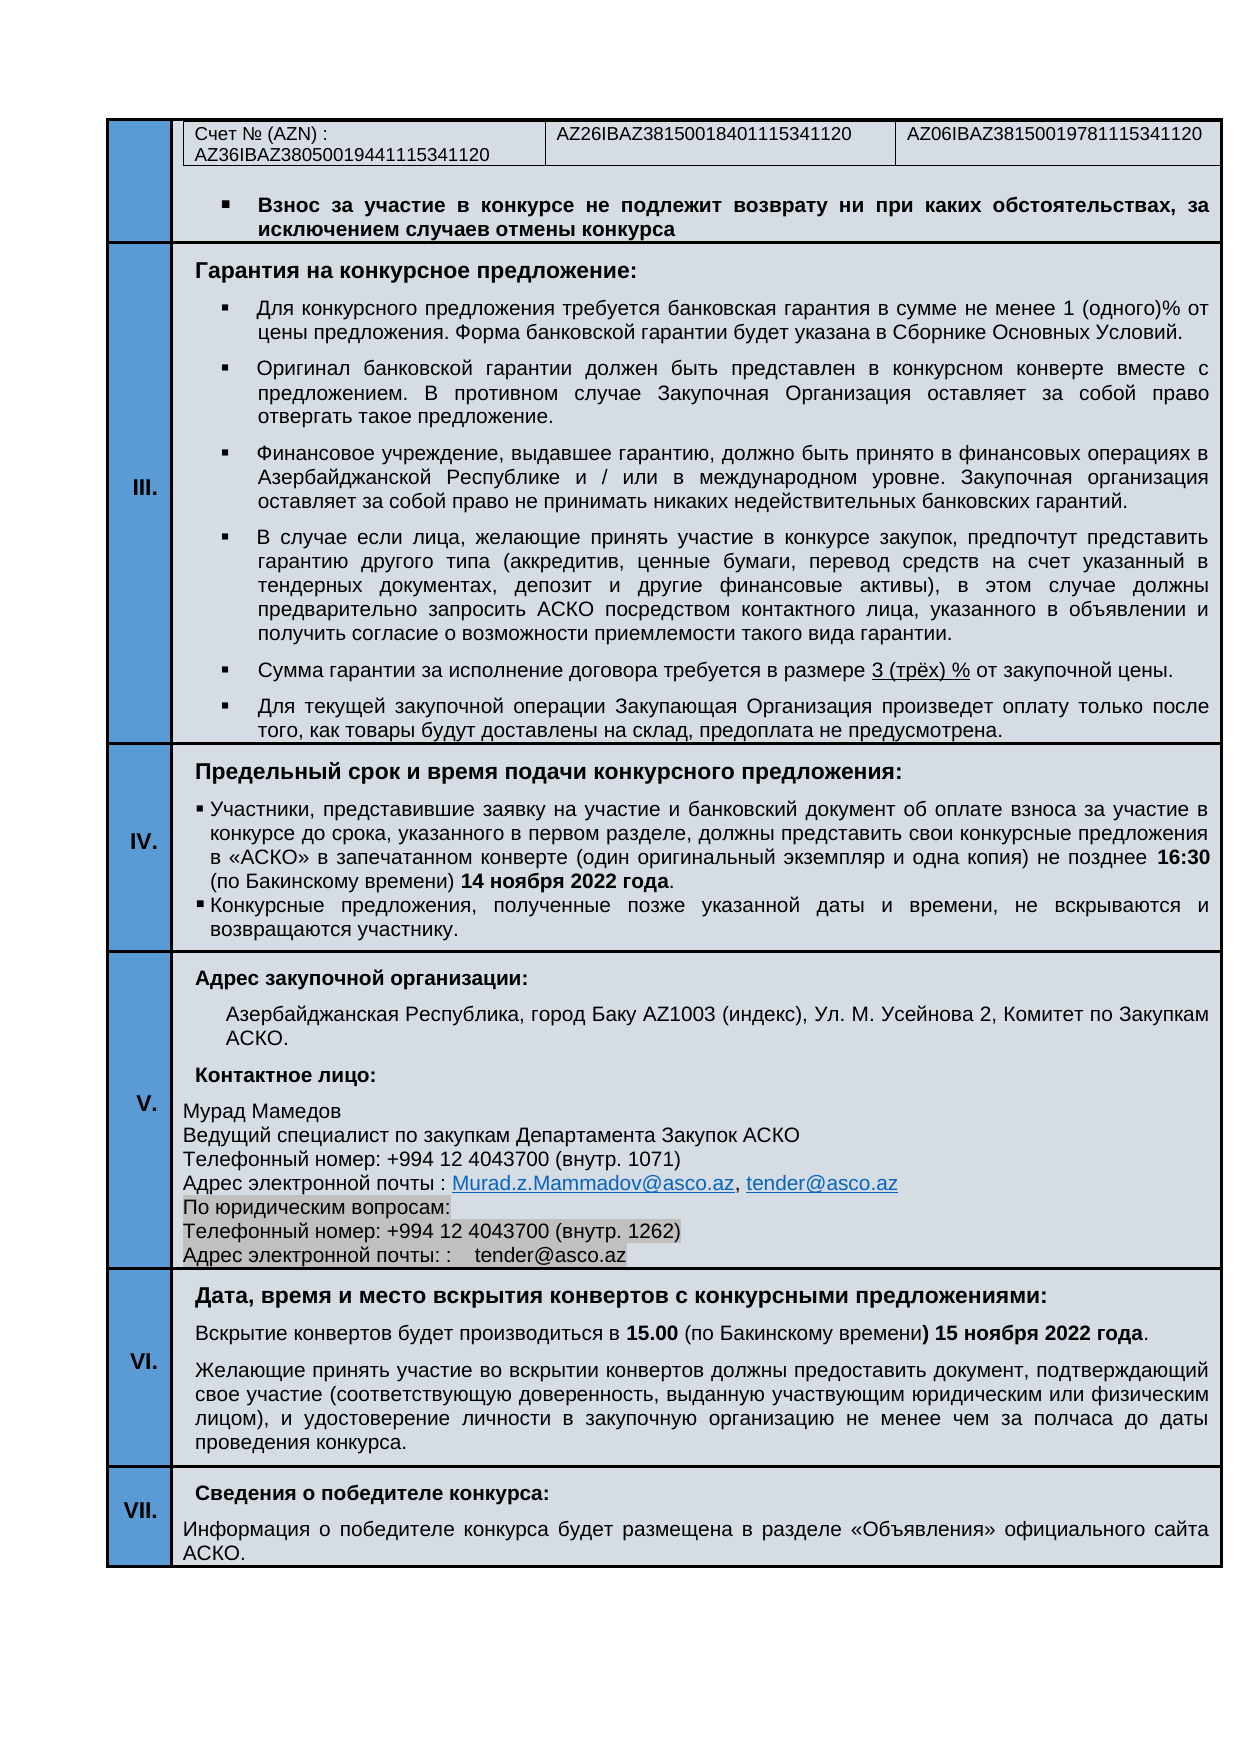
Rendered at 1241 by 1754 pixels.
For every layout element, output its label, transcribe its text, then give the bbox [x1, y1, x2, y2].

table_cell [109, 745, 170, 950]
table_cell Гарантия на конкурсное предложение: Для конкурсного предложения требуется банковская гарантия в сумме не менее 1 (одного)% от цены предложения. Форма банковской гарантии будет указана в Сборнике Основных Условий. Оригинал банковской гарантии должен быть представлен в конкурсном конверте вместе с предложением. В противном случае Закупочная Организация оставляет за собой право отвергать такое предложение. Финансовое учреждение, выдавшее гарантию, должно быть принято в финансовых операциях в Азербайджанской Республике и / или в международном уровне. Закупочная организация оставляет за собой право не принимать никаких недействительных банковских гарантий. В случае если лица, желающие принять участие в конкурсе закупок, предпочтут представить гарантию другого типа (аккредитив, ценные бумаги, перевод средств на счет указанный в тендерных документах, депозит и другие финансовые активы), в этом случае должны предварительно запросить АСКО посредством контактного лица, указанного в объявлении и получить согласие о возможности приемлемости такого вида гарантии. Сумма гарантии за исполнение договора требуется в размере 3 (трёх) % от закупочной цены. Для текущей закупочной операции Закупающая Организация произведет оплату только после того, как товары будут доставлены на склад, предоплата не предусмотрена. [173, 244, 1220, 742]
table_cell Дата, время и место вскрытия конвертов с конкурсными предложениями: Вскрытие конвертов будет производиться в 15.00 (по Бакинскому времени) 15 ноября 2022 года. Желающие принять участие во вскрытии конвертов должны предоставить документ, подтверждающий свое участие (соответствующую доверенность, выданную участвующим юридическим или физическим лицом), и удостоверение личности в закупочную организацию не менее чем за полчаса до даты проведения конкурса. [173, 1270, 1220, 1465]
table_cell [109, 244, 170, 742]
table_cell Адрес закупочной организации: Азербайджанская Республика, город Баку AZ1003 (индекс), Ул. М. Усейнова 2, Комитет по Закупкам АСКО. Контактное лицо: Мурад Мамедов Ведущий специалист по закупкам Департамента Закупок АСКО Телефонный номер: +994 12 4043700 (внутр. 1071) Адрес электронной почты : Murad.z.Mammadov@asco.az, tender@asco.az По юридическим вопросам: Телефонный номер: +994 12 4043700 (внутр. 1262) Адрес электронной почты: : tender@asco.az [173, 953, 1220, 1267]
table_cell Сведения о победителе конкурса: Информация о победителе конкурса будет размещена в разделе «Объявления» официального сайта АСКО. [173, 1468, 1220, 1565]
table_cell [109, 1468, 170, 1565]
table_cell [109, 121, 170, 241]
table_cell [109, 1270, 170, 1465]
table_cell Предельный срок и время подачи конкурсного предложения: Участники, представившие заявку на участие и банковский документ об оплате взноса за участие в конкурсе до срока, указанного в первом разделе, должны представить свои конкурсные предложения в «АСКО» в запечатанном конверте (один оригинальный экземпляр и одна копия) не позднее 16:30 (по Бакинскому времени) 14 ноября 2022 года. Конкурсные предложения, полученные позже указанной даты и времени, не вскрываются и возвращаются участнику. [173, 745, 1220, 950]
table_cell [109, 953, 170, 1267]
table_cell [173, 121, 1220, 241]
